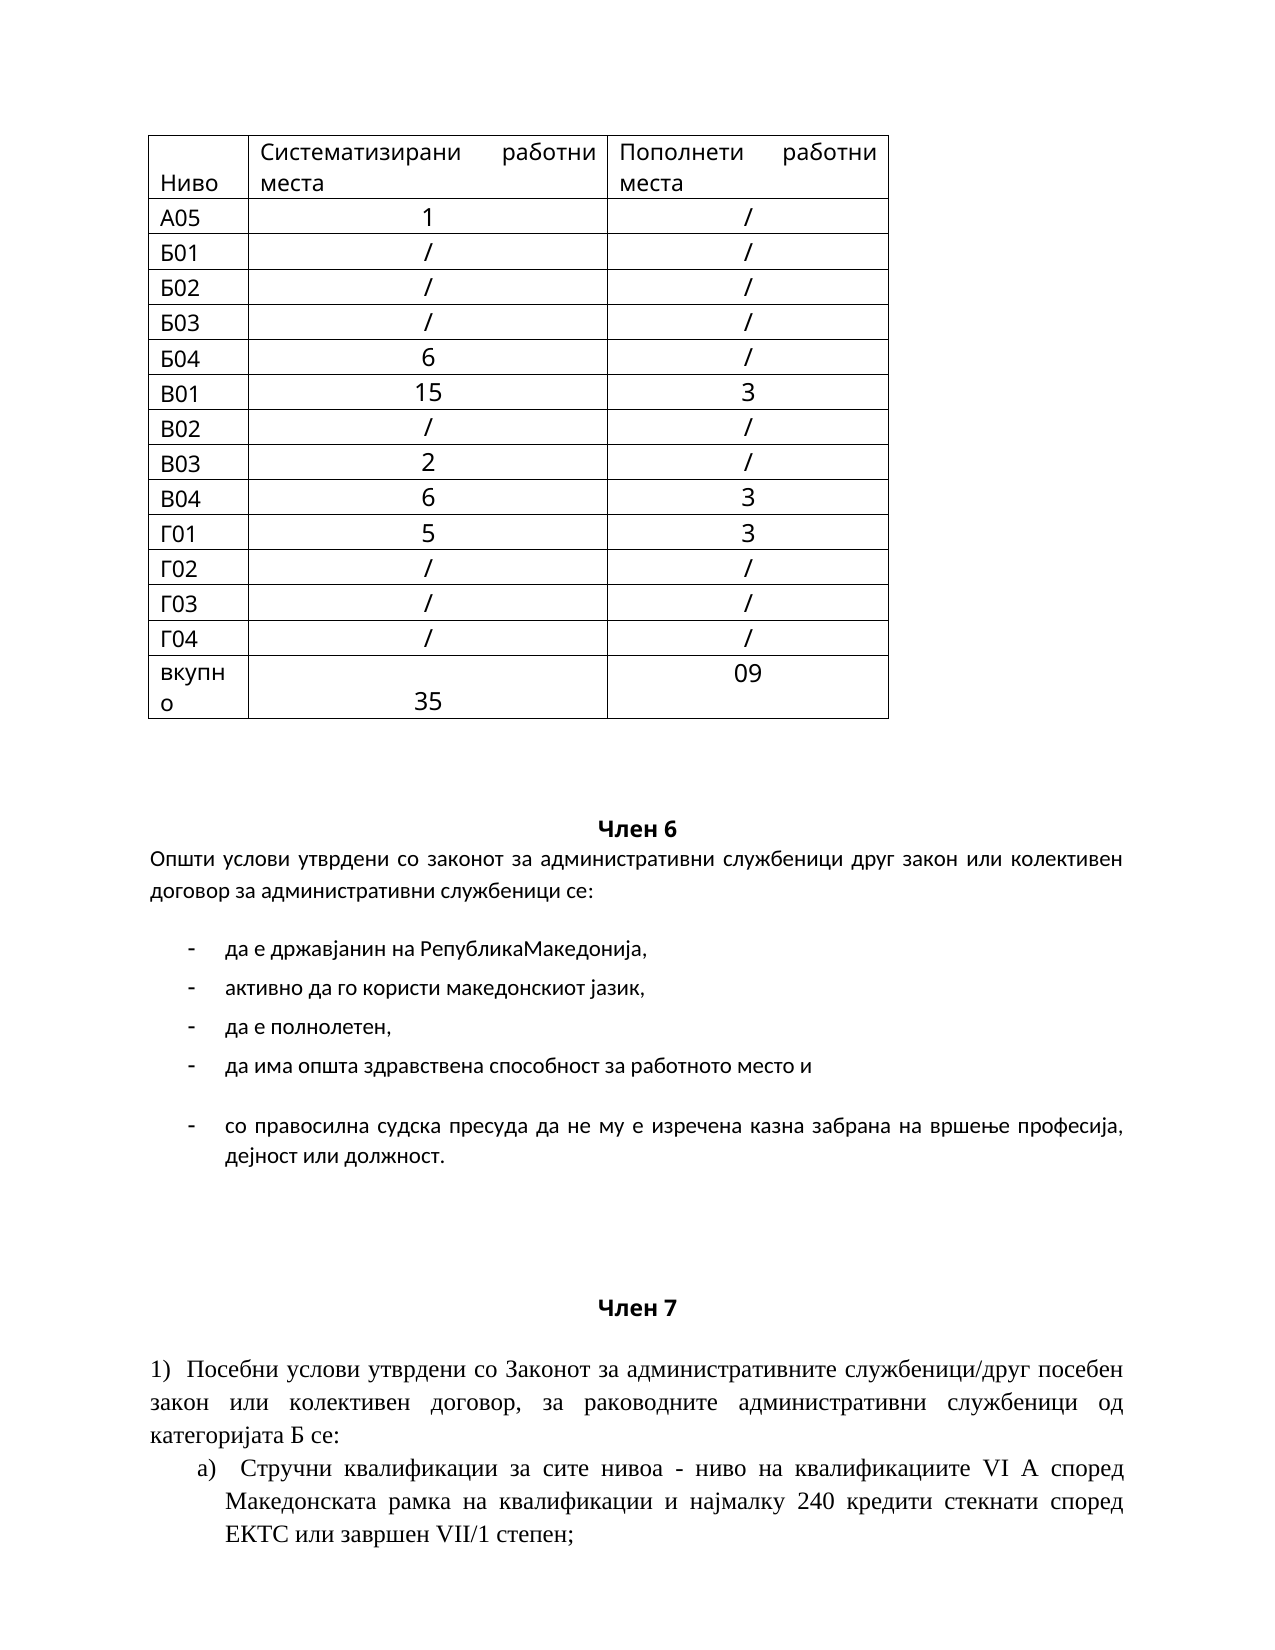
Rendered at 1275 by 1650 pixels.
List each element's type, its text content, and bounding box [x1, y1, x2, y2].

table_cell / [249, 305, 607, 339]
table_cell / [608, 410, 888, 444]
table_cell / [249, 621, 607, 654]
table_cell 6 [249, 480, 607, 514]
table_header Пополнети работни места [608, 136, 888, 198]
table_cell 5 [249, 515, 607, 549]
table_cell Б02 [149, 270, 248, 303]
table_cell 3 [608, 375, 888, 409]
table_cell / [608, 270, 888, 303]
table_cell / [608, 340, 888, 374]
table_cell / [249, 550, 607, 584]
text 1) Посебни услови утврдени со Законот за административните службеници/друг посебен закон или колективен договор, за раководните административни службеници од категоријата Б се: [150, 1354, 1125, 1449]
table_cell 09 [608, 656, 888, 718]
table_header Систематизирани работни места [249, 136, 607, 198]
table_cell В04 [149, 480, 248, 514]
text а) Стручни квалификации за сите нивоа - ниво на квалификациите VI А според Македонската рамка на квалификации и најмалку 240 кредити стекнати според ЕКТС или завршен VII/1 степен; [197, 1453, 1125, 1548]
table_cell Б01 [149, 234, 248, 268]
table_header Ниво [149, 136, 248, 198]
table_cell Г01 [149, 515, 248, 549]
table_cell 15 [249, 375, 607, 409]
table_cell / [249, 585, 607, 619]
table_cell / [608, 199, 888, 233]
table_cell Б04 [149, 340, 248, 374]
table_cell Г04 [149, 621, 248, 654]
table_cell В01 [149, 375, 248, 409]
table_cell / [608, 234, 888, 268]
text Член 7 [150, 1292, 1125, 1323]
text Член 6 [150, 813, 1125, 844]
table_cell В03 [149, 445, 248, 479]
list да има општа здравствена способност за работното место и [187, 1047, 1125, 1081]
text Општи услови утврдени со законот за административни службеници друг закон или колективен договор за административни службеници се: [150, 844, 1125, 904]
table_cell / [249, 234, 607, 268]
list со правосилна судска пресуда да не му е изречена казна забрана на вршење професија, дејност или должност. [187, 1107, 1125, 1169]
list активно да го користи македонскиот јазик, [187, 968, 1125, 1003]
table_cell 3 [608, 480, 888, 514]
table_cell Б03 [149, 305, 248, 339]
table_cell 3 [608, 515, 888, 549]
table_cell 1 [249, 199, 607, 233]
table_cell Г02 [149, 550, 248, 584]
table_cell Г03 [149, 585, 248, 619]
table_cell вкупно [149, 656, 248, 718]
table_cell / [608, 621, 888, 654]
table_cell / [608, 445, 888, 479]
table_cell / [608, 585, 888, 619]
table_cell 2 [249, 445, 607, 479]
list да е државјанин на РепубликаМакедонија, [187, 929, 1125, 963]
table_cell 35 [249, 656, 607, 718]
table_cell / [249, 270, 607, 303]
table_cell / [608, 550, 888, 584]
table_cell / [249, 410, 607, 444]
list да е полнолетен, [187, 1008, 1125, 1042]
table_cell 6 [249, 340, 607, 374]
table_cell А05 [149, 199, 248, 233]
table_cell В02 [149, 410, 248, 444]
table_cell / [608, 305, 888, 339]
